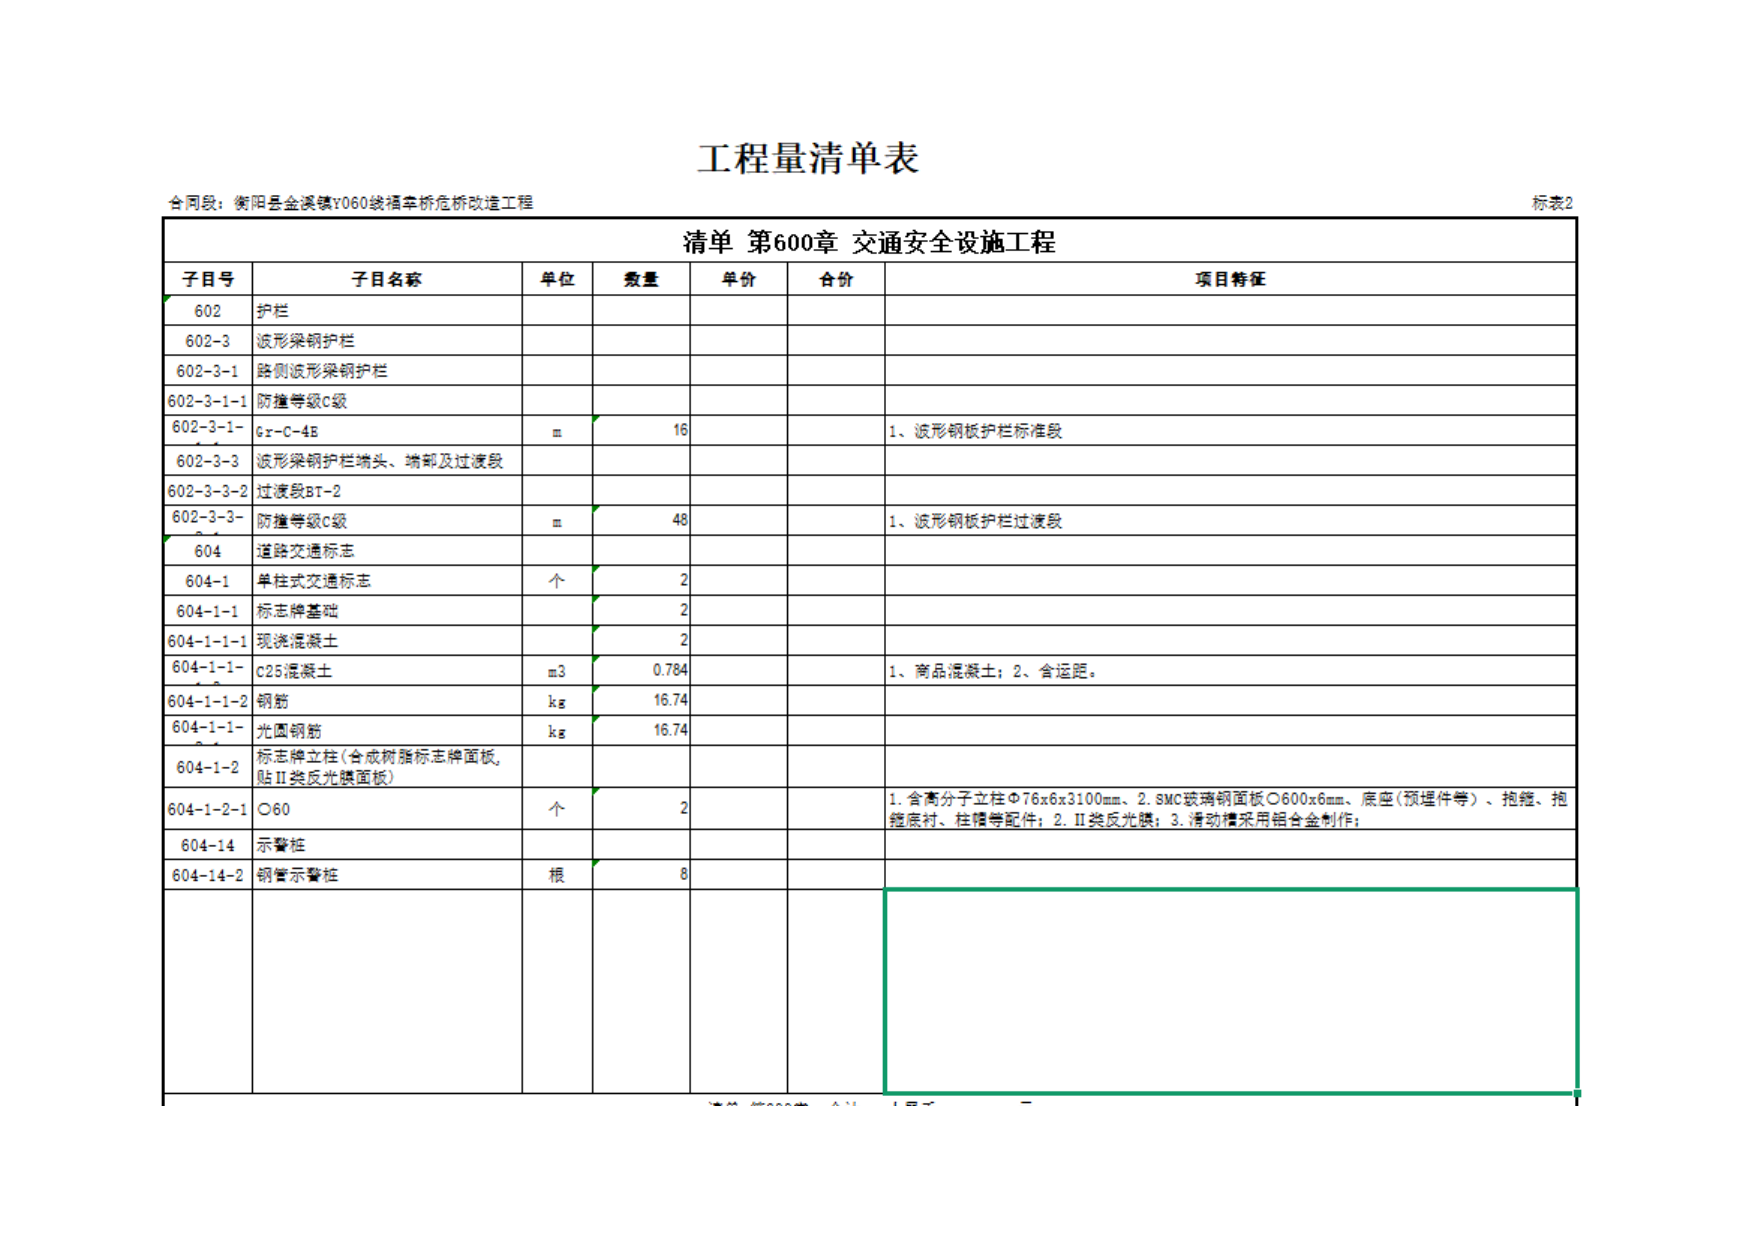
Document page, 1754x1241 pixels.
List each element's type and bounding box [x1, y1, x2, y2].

picture [150, 134, 1604, 1106]
